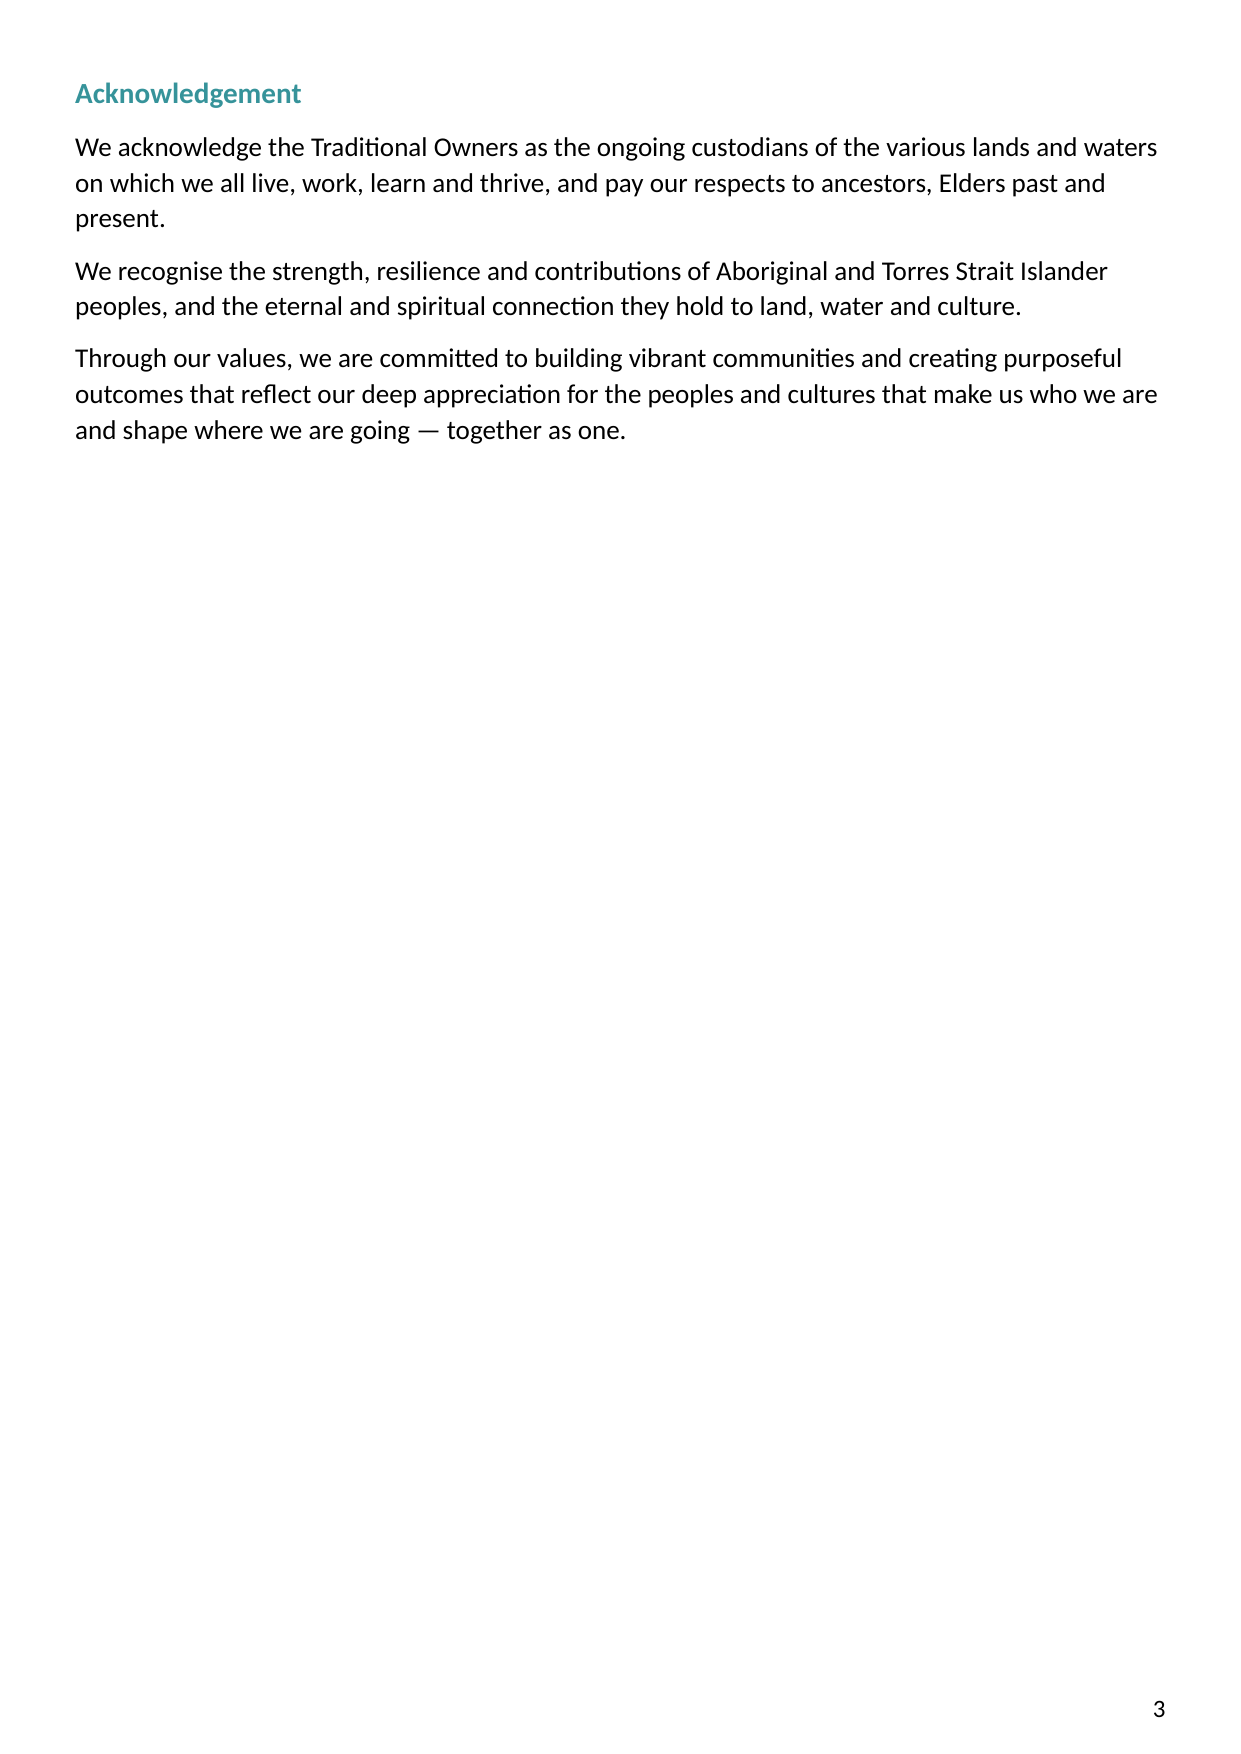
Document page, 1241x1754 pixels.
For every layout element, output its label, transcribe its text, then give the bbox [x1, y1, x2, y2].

subtitle Acknowledgement [75, 75, 1165, 111]
text We recognise the strength, resilience and contributions of Aboriginal and Torres Strait Islander peoples, and the eternal and spiritual connection they hold to land, water and culture. [75, 254, 1165, 322]
text Through our values, we are committed to building vibrant communities and creating purposeful outcomes that reflect our deep appreciation for the peoples and cultures that make us who we are and shape where we are going — together as one. [75, 342, 1165, 446]
text We acknowledge the Traditional Owners as the ongoing custodians of the various lands and waters on which we all live, work, learn and thrive, and pay our respects to ancestors, Elders past and present. [75, 130, 1165, 234]
